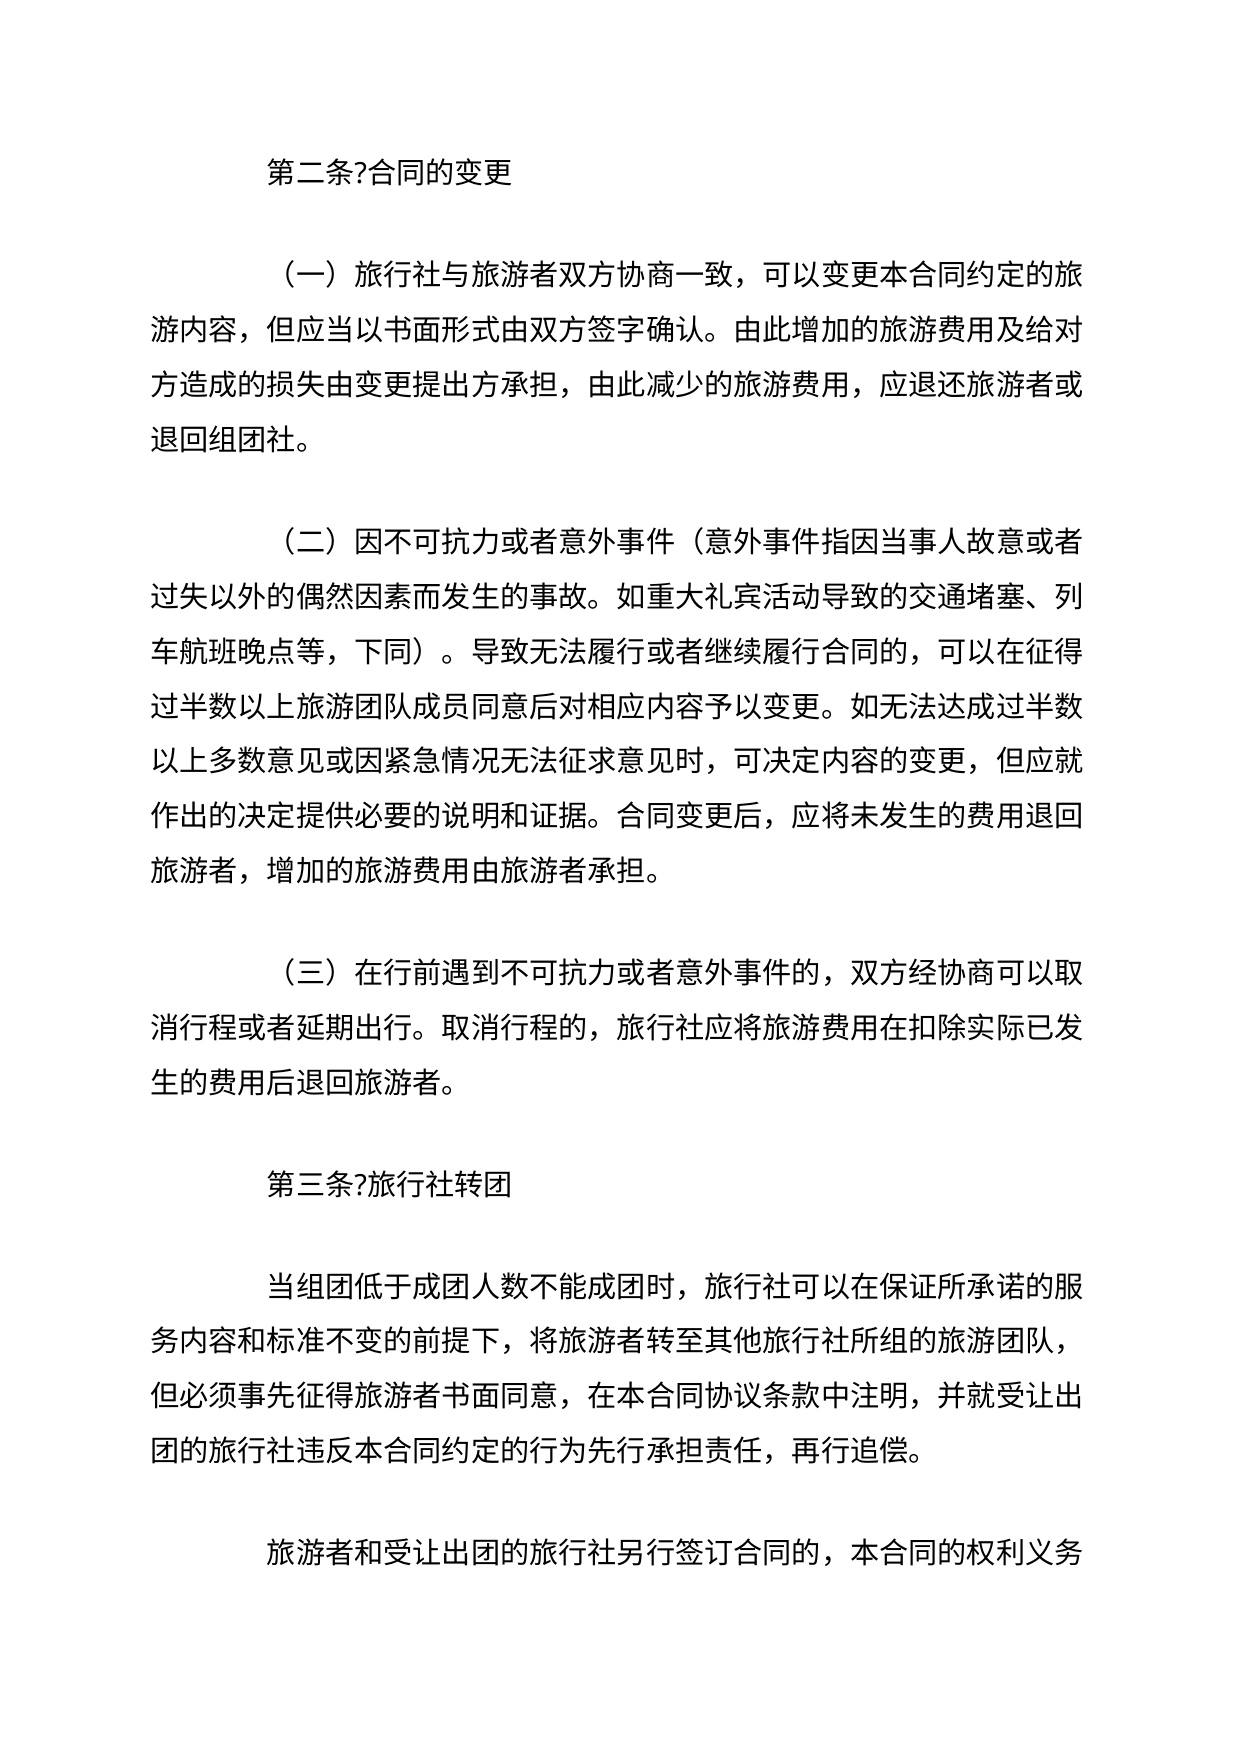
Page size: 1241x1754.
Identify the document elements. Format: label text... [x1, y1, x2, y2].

text 第二条?合同的变更 [150, 150, 1090, 192]
text 第三条?旅行社转团 [150, 1161, 1090, 1203]
text （二）因不可抗力或者意外事件（意外事件指因当事人故意或者过失以外的偶然因素而发生的事故。如重大礼宾活动导致的交通堵塞、列车航班晚点等，下同）。导致无法履行或者继续履行合同的，可以在征得过半数以上旅游团队成员同意后对相应内容予以变更。如无法达成过半数以上多数意见或因紧急情况无法征求意见时，可决定内容的变更，但应就作出的决定提供必要的说明和证据。合同变更后，应将未发生的费用退回旅游者，增加的旅游费用由旅游者承担。 [150, 518, 1090, 890]
text （三）在行前遇到不可抗力或者意外事件的，双方经协商可以取消行程或者延期出行。取消行程的，旅行社应将旅游费用在扣除实际已发生的费用后退回旅游者。 [150, 949, 1090, 1102]
text （一）旅行社与旅游者双方协商一致，可以变更本合同约定的旅游内容，但应当以书面形式由双方签字确认。由此增加的旅游费用及给对方造成的损失由变更提出方承担，由此减少的旅游费用，应退还旅游者或退回组团社。 [150, 252, 1090, 459]
text 当组团低于成团人数不能成团时，旅行社可以在保证所承诺的服务内容和标准不变的前提下，将旅游者转至其他旅行社所组的旅游团队，但必须事先征得旅游者书面同意，在本合同协议条款中注明，并就受让出团的旅行社违反本合同约定的行为先行承担责任，再行追偿。 [150, 1263, 1090, 1470]
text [150, 1529, 1090, 1572]
